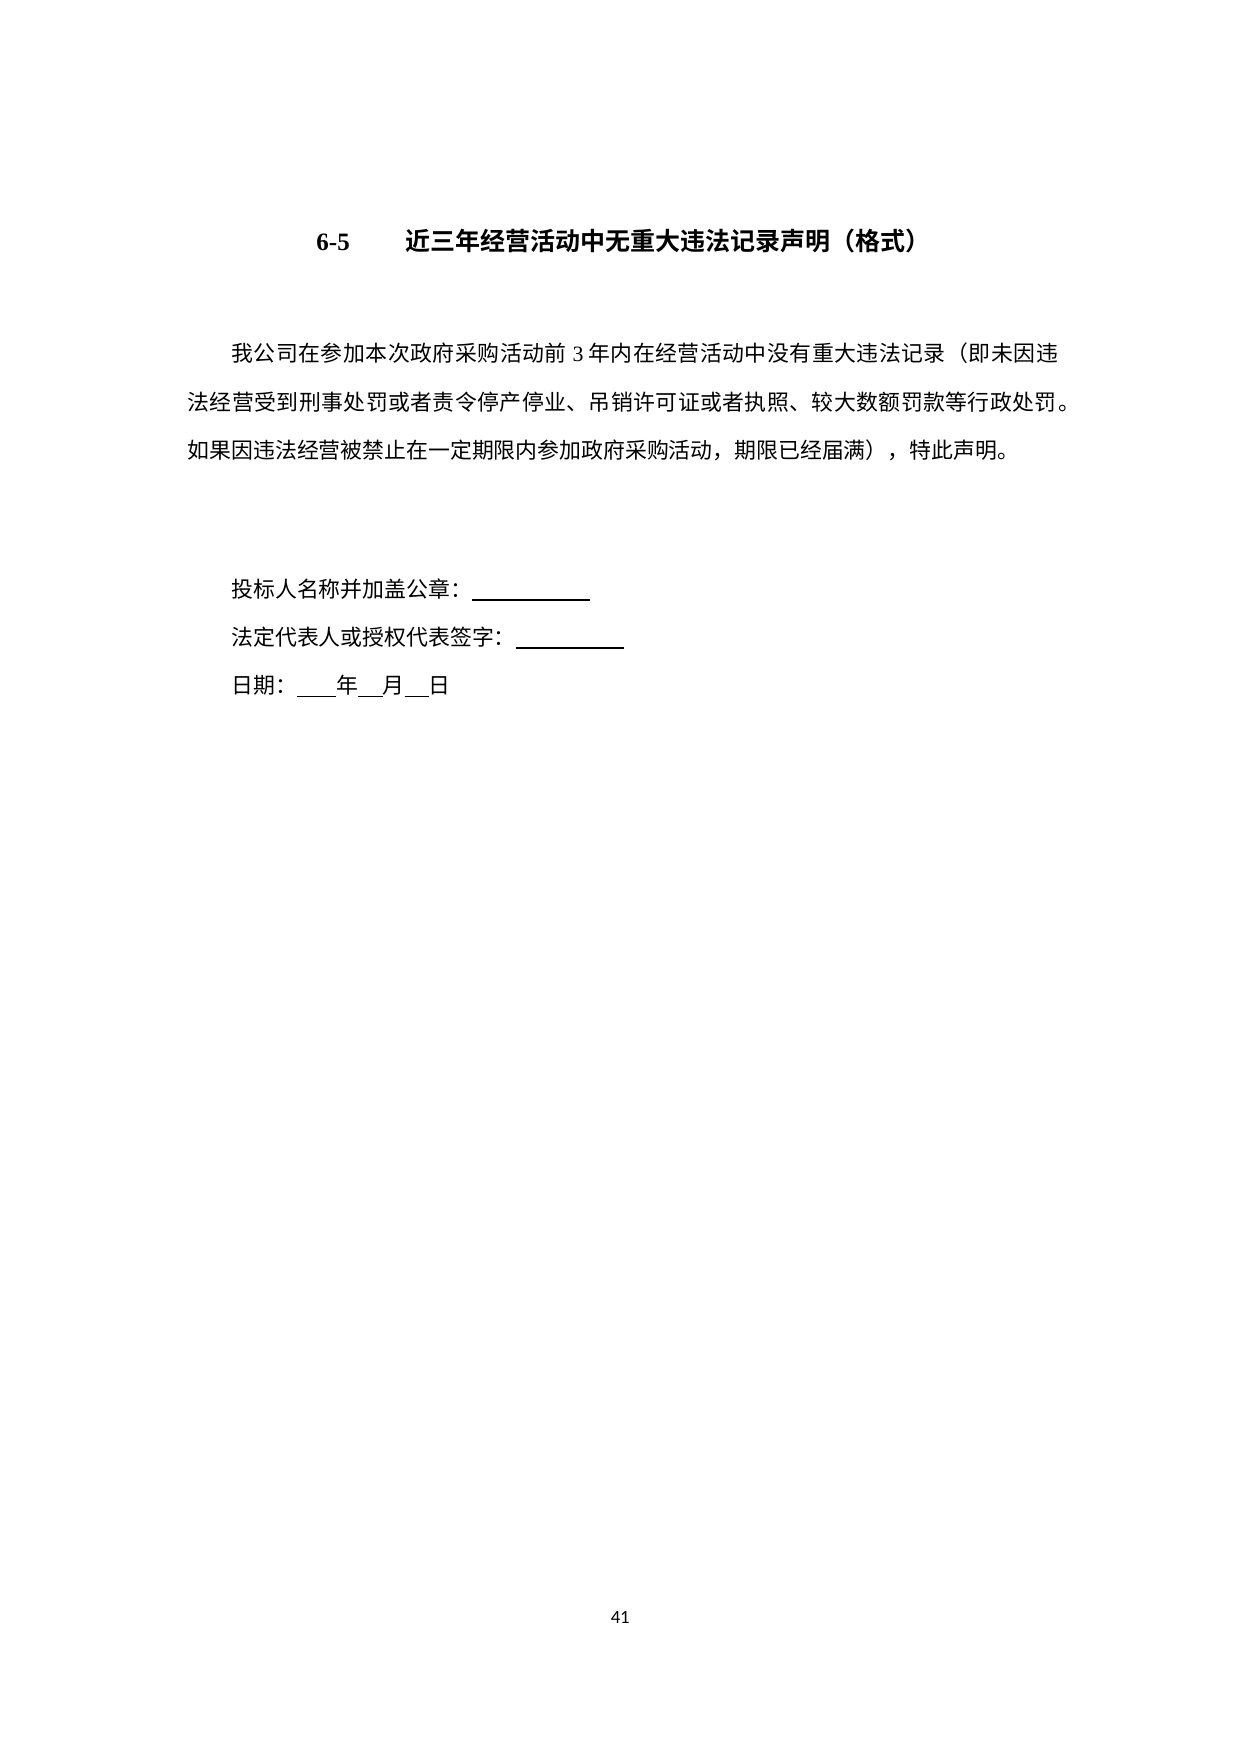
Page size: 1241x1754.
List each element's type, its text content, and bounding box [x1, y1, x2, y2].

text 法定代表人或授权代表签字： [187, 620, 1059, 652]
text 投标人名称并加盖公章： [187, 571, 1059, 604]
text 日期： 年 月 日 [187, 668, 1059, 701]
list 近三年经营活动中无重大违法记录声明（格式） [187, 207, 1059, 272]
text 我公司在参加本次政府采购活动前3年内在经营活动中没有重大违法记录（即未因违法经营受到刑事处罚或者责令停产停业、吊销许可证或者执照、较大数额罚款等行政处罚。如果因违法经营被禁止在一定期限内参加政府采购活动，期限已经届满），特此声明。 [187, 335, 1059, 465]
